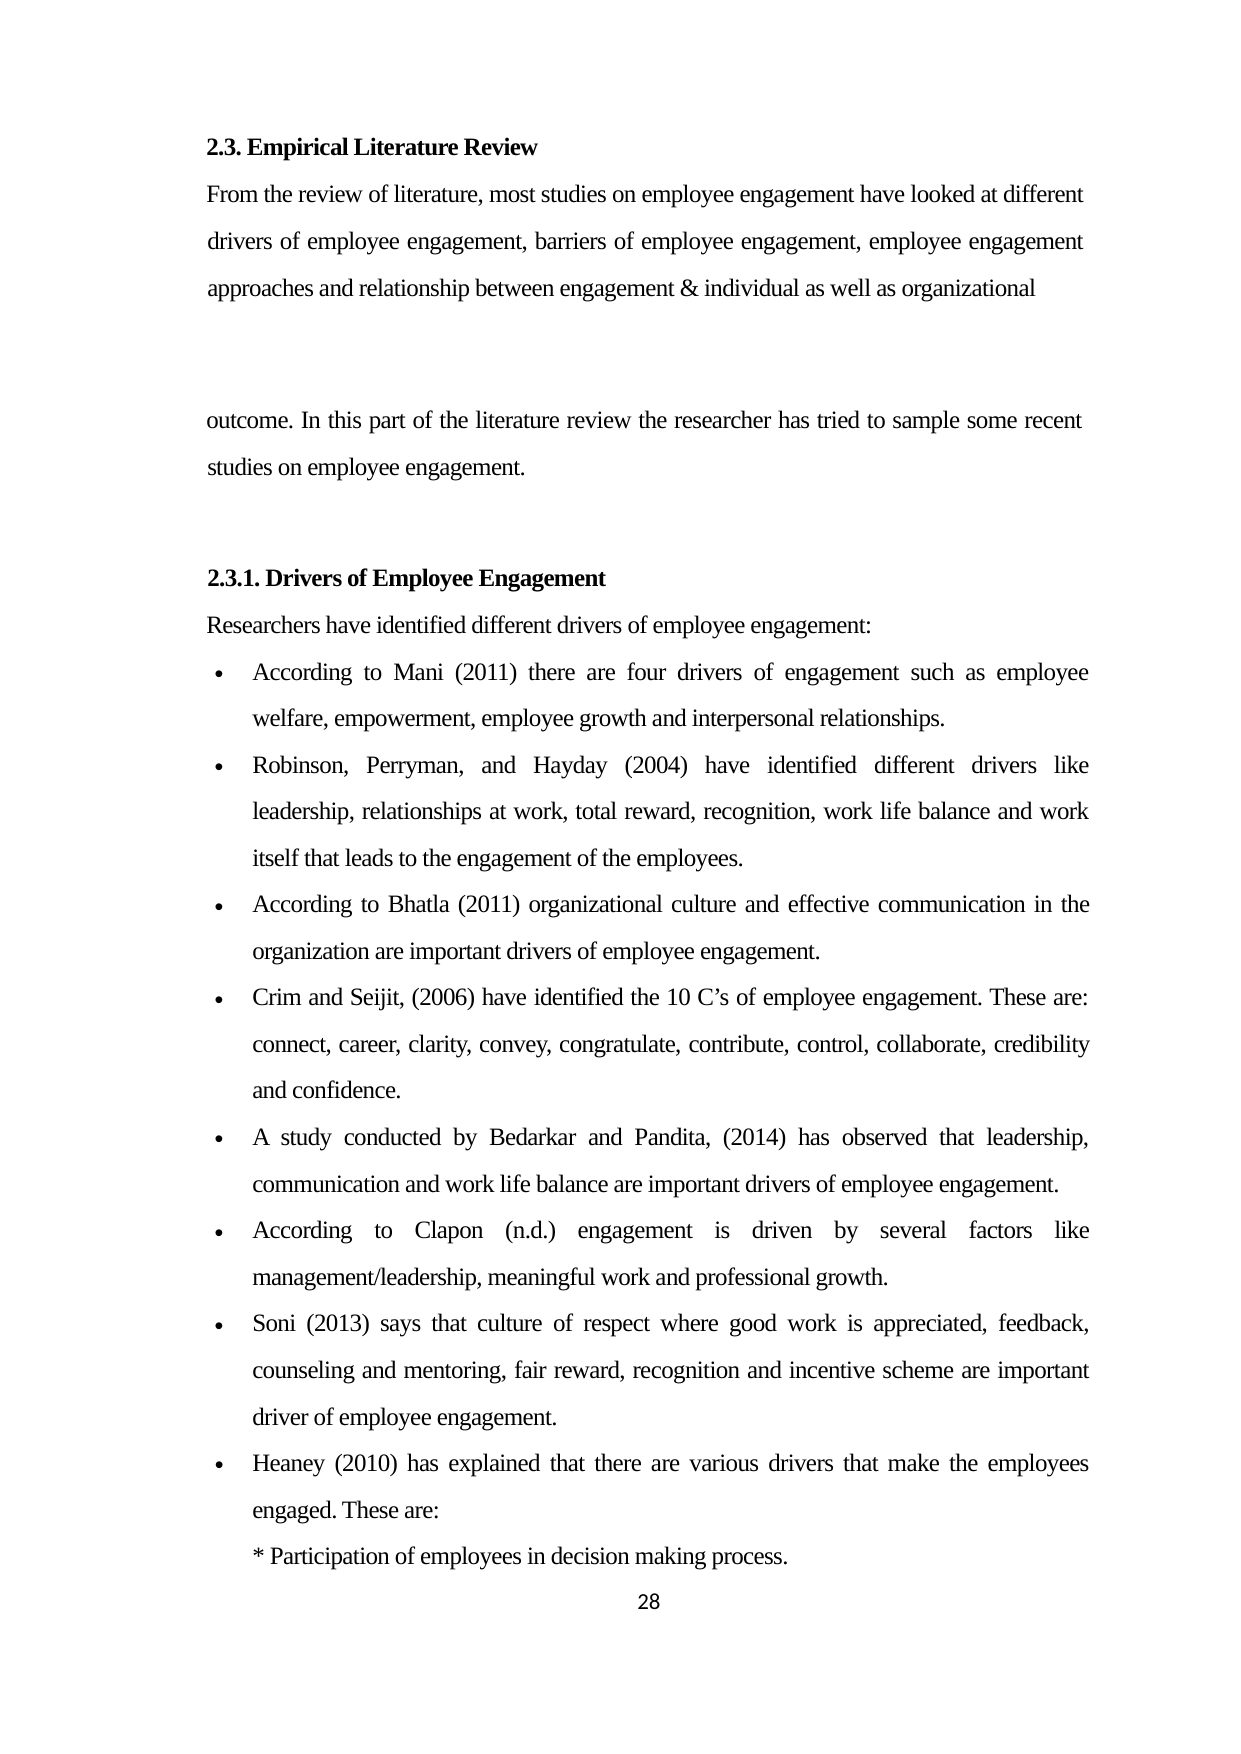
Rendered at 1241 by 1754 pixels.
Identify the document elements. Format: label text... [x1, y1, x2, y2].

subtitle 2.3. Empirical Literature Review [206, 132, 1084, 163]
subtitle 2.3.1. Drivers of Employee Engagement [207, 563, 1084, 594]
list Heaney (2010) has explained that there are various drivers that make the employees engaged. These are: [214, 1448, 1090, 1526]
list Soni (2013) says that culture of respect where good work is appreciated, feedback, counseling and mentoring, fair reward, recognition and incentive scheme are important driver of employee engagement. [214, 1308, 1090, 1433]
list Robinson, Perryman, and Hayday (2004) have identified different drivers like leadership, relationships at work, total reward, recognition, work life balance and work itself that leads to the engagement of the employees. [214, 750, 1090, 874]
list A study conducted by Bedarkar and Pandita, (2014) has observed that leadership, communication and work life balance are important drivers of employee engagement. [214, 1122, 1090, 1200]
list According to Clapon (n.d.) engagement is driven by several factors like management/leadership, meaningful work and professional growth. [214, 1215, 1090, 1293]
text * Participation of employees in decision making process. [252, 1541, 1090, 1572]
list Crim and Seijit, (2006) have identified the 10 C’s of employee engagement. These are: connect, career, clarity, convey, congratulate, contribute, control, collaborate, credibility and confidence. [214, 982, 1090, 1107]
text outcome. In this part of the literature review the researcher has tried to sample some recent studies on employee engagement. [206, 405, 1084, 483]
text From the review of literature, most studies on employee engagement have looked at different drivers of employee engagement, barriers of employee engagement, employee engagement approaches and relationship between engagement & individual as well as organizational [206, 179, 1084, 304]
list According to Bhatla (2011) organizational culture and effective communication in the organization are important drivers of employee engagement. [214, 889, 1090, 967]
text Researchers have identified different drivers of employee engagement: [206, 610, 1090, 641]
list According to Mani (2011) there are four drivers of engagement such as employee welfare, empowerment, employee growth and interpersonal relationships. [214, 657, 1090, 734]
